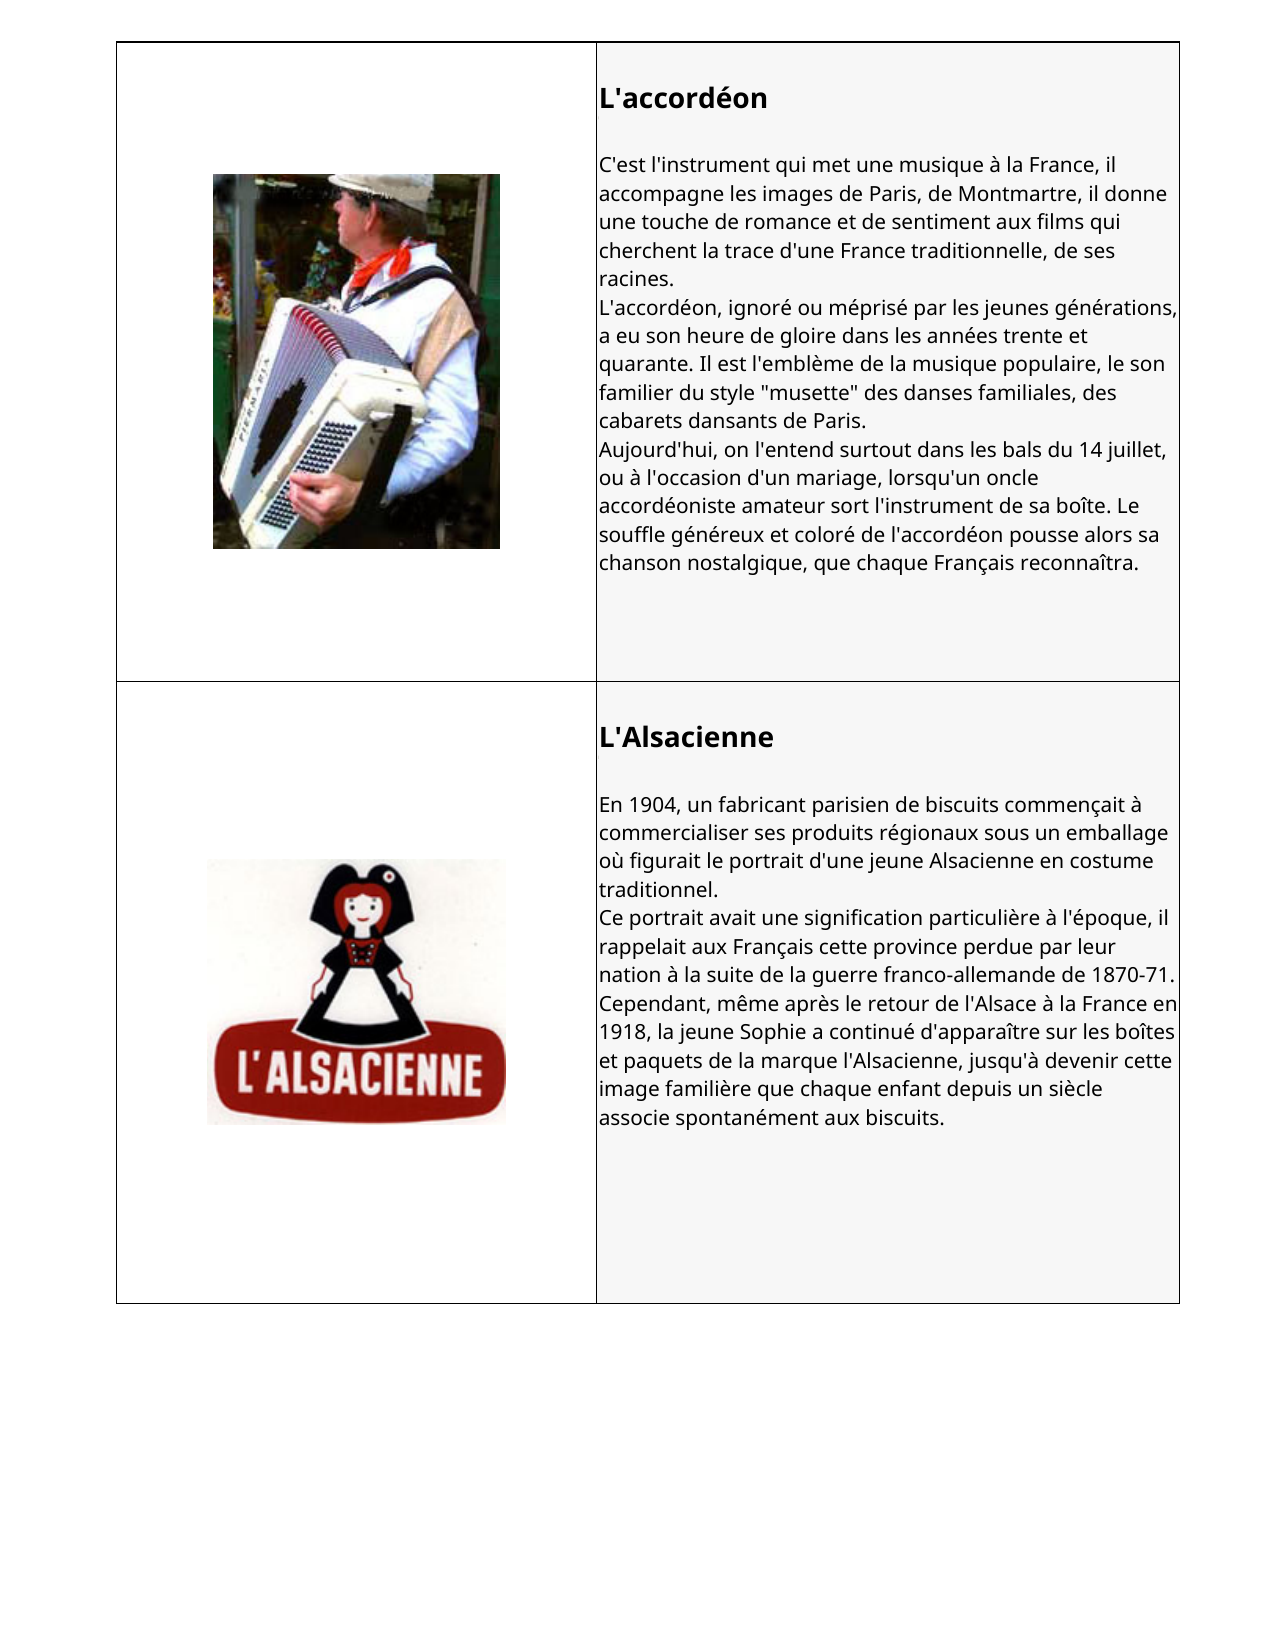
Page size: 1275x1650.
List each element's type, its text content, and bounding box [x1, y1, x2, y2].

table_cell [117, 682, 596, 1303]
table_header [117, 43, 596, 681]
picture [207, 859, 506, 1125]
table_cell L'Alsacienne En 1904, un fabricant parisien de biscuits commençait à commercialiser ses produits régionaux sous un emballage où figurait le portrait d'une jeune Alsacienne en costume traditionnel. Ce portrait avait une signification particulière à l'époque, il rappelait aux Français cette province perdue par leur nation à la suite de la guerre franco-allemande de 1870-71. Cependant, même après le retour de l'Alsace à la France en 1918, la jeune Sophie a continué d'apparaître sur les boîtes et paquets de la marque l'Alsacienne, jusqu'à devenir cette image familière que chaque enfant depuis un siècle associe spontanément aux biscuits. [597, 682, 1179, 1303]
picture [213, 174, 500, 549]
table_header L'accordéon C'est l'instrument qui met une musique à la France, il accompagne les images de Paris, de Montmartre, il donne une touche de romance et de sentiment aux films qui cherchent la trace d'une France traditionnelle, de ses racines. L'accordéon, ignoré ou méprisé par les jeunes générations, a eu son heure de gloire dans les années trente et quarante. Il est l'emblème de la musique populaire, le son familier du style "musette" des danses familiales, des cabarets dansants de Paris. Aujourd'hui, on l'entend surtout dans les bals du 14 juillet, ou à l'occasion d'un mariage, lorsqu'un oncle accordéoniste amateur sort l'instrument de sa boîte. Le souffle généreux et coloré de l'accordéon pousse alors sa chanson nostalgique, que chaque Français reconnaîtra. [597, 43, 1179, 681]
